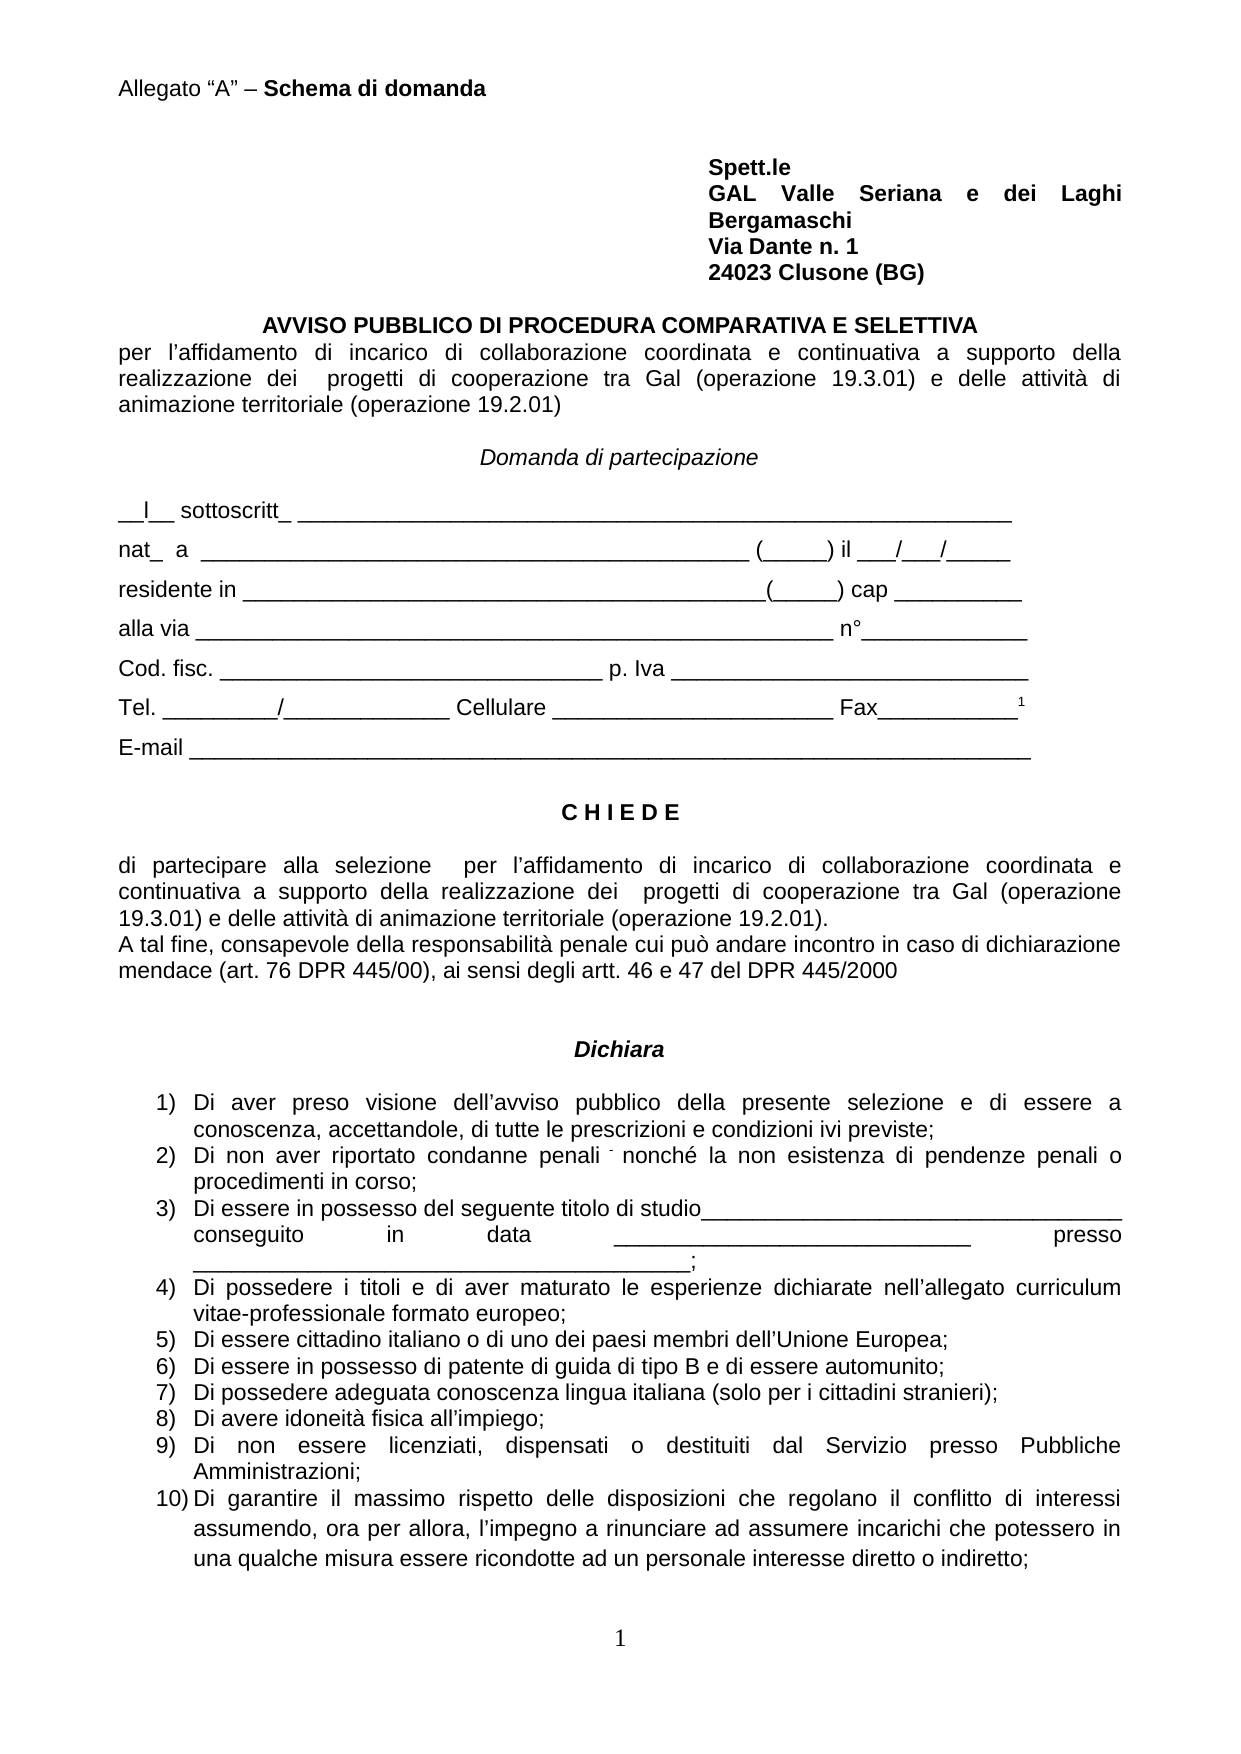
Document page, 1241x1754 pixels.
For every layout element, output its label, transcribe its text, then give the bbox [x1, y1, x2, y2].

text Tel. _________/_____________ Cellulare ______________________ Fax___________1 [118, 694, 1122, 720]
list Di essere cittadino italiano o di uno dei paesi membri dell’Unione Europea; [156, 1326, 1122, 1353]
text residente in _________________________________________(_____) cap __________ [118, 576, 1122, 602]
text 24023 Clusone (BG) [708, 259, 1122, 286]
list Di essere in possesso di patente di guida di tipo B e di essere automunito; [156, 1353, 1122, 1379]
list Di non essere licenziati, dispensati o destituiti dal Servizio presso Pubbliche Amministrazioni; [156, 1432, 1122, 1484]
text Spett.le [708, 154, 1122, 180]
list Di possedere i titoli e di aver maturato le esperienze dichiarate nell’allegato curriculum vitae-professionale formato europeo; [156, 1274, 1122, 1326]
text per l’affidamento di incarico di collaborazione coordinata e continuativa a supporto della realizzazione dei progetti di cooperazione tra Gal (operazione 19.3.01) e delle attività di animazione territoriale (operazione 19.2.01) [118, 338, 1122, 417]
text Domanda di partecipazione [118, 444, 1122, 470]
text AVVISO PUBBLICO DI PROCEDURA COMPARATIVA E SELETTIVA [118, 312, 1122, 338]
text Dichiara [118, 1036, 1122, 1063]
list Di possedere adeguata conoscenza lingua italiana (solo per i cittadini stranieri); [156, 1379, 1122, 1405]
text E-mail __________________________________________________________________ [118, 733, 1122, 760]
text conseguito in data ____________________________ presso _______________________________________; [193, 1221, 1122, 1274]
list Di aver preso visione dell’avviso pubblico della presente selezione e di essere a conoscenza, accettandole, di tutte le prescrizioni e condizioni ivi previste; [156, 1089, 1122, 1142]
text Cod. fisc. ______________________________ p. Iva ____________________________ [118, 654, 1122, 681]
list Di avere idoneità fisica all’impiego; [156, 1405, 1122, 1432]
text Allegato “A” – Schema di domanda [118, 75, 1122, 101]
list Di non aver riportato condanne penali - nonché la non esistenza di pendenze penali o procedimenti in corso; [156, 1142, 1122, 1194]
text C H I E D E [118, 799, 1122, 826]
text GAL Valle Seriana e dei Laghi Bergamaschi [708, 180, 1122, 233]
text nat_ a ___________________________________________ (_____) il ___/___/_____ [118, 536, 1122, 562]
list Di essere in possesso del seguente titolo di studio_________________________________ [156, 1194, 1122, 1221]
text A tal fine, consapevole della responsabilità penale cui può andare incontro in caso di dichiarazione mendace (art. 76 DPR 445/00), ai sensi degli artt. 46 e 47 del DPR 445/2000 [118, 931, 1122, 984]
list Di garantire il massimo rispetto delle disposizioni che regolano il conflitto di interessi assumendo, ora per allora, l’impegno a rinunciare ad assumere incarichi che potessero in una qualche misura essere ricondotte ad un personale interesse diretto o indiretto; [156, 1484, 1122, 1571]
text alla via __________________________________________________ n°_____________ [118, 615, 1122, 641]
text Via Dante n. 1 [708, 233, 1122, 259]
text __l__ sottoscritt_ ________________________________________________________ [118, 497, 1122, 523]
text di partecipare alla selezione per l’affidamento di incarico di collaborazione coordinata e continuativa a supporto della realizzazione dei progetti di cooperazione tra Gal (operazione 19.3.01) e delle attività di animazione territoriale (operazione 19.2.01). [118, 852, 1122, 931]
